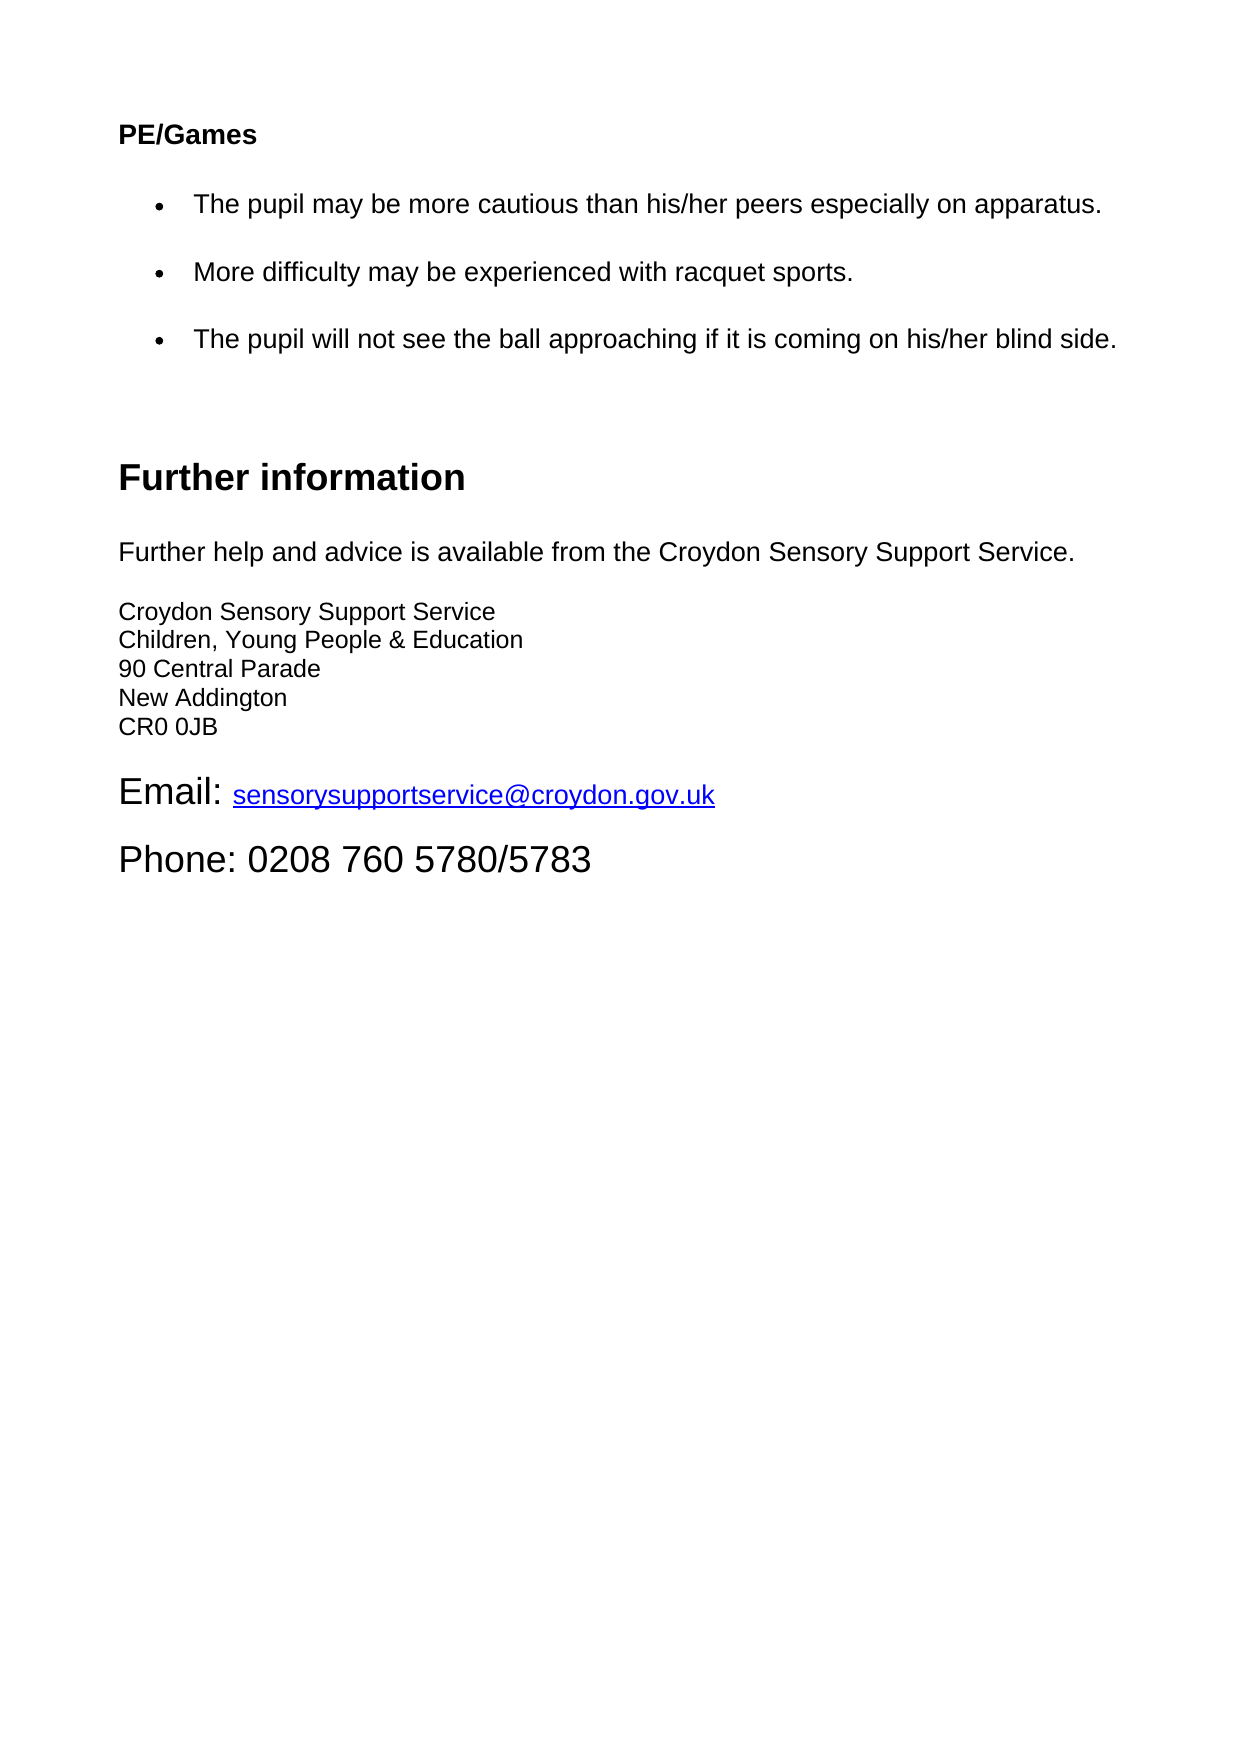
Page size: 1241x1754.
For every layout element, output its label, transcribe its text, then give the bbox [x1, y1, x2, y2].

text PE/Games [118, 118, 1122, 151]
text CR0 0JB [118, 712, 1122, 741]
list The pupil will not see the ball approaching if it is coming on his/her blind side. [156, 314, 1122, 354]
text Children, Young People & Education [118, 626, 1122, 654]
text Phone: 0208 760 5780/5783 [118, 837, 1122, 881]
text Further information [118, 455, 1122, 498]
list The pupil may be more cautious than his/her peers especially on apparatus. [156, 180, 1122, 220]
text Further help and advice is available from the Croydon Sensory Support Service. [118, 528, 1122, 568]
text Email: sensorysupportservice@croydon.gov.uk [118, 769, 1122, 812]
list More difficulty may be experienced with racquet sports. [156, 247, 1122, 287]
text New Addington [118, 683, 1122, 712]
text Croydon Sensory Support Service [118, 597, 1122, 626]
text 90 Central Parade [118, 654, 1122, 683]
